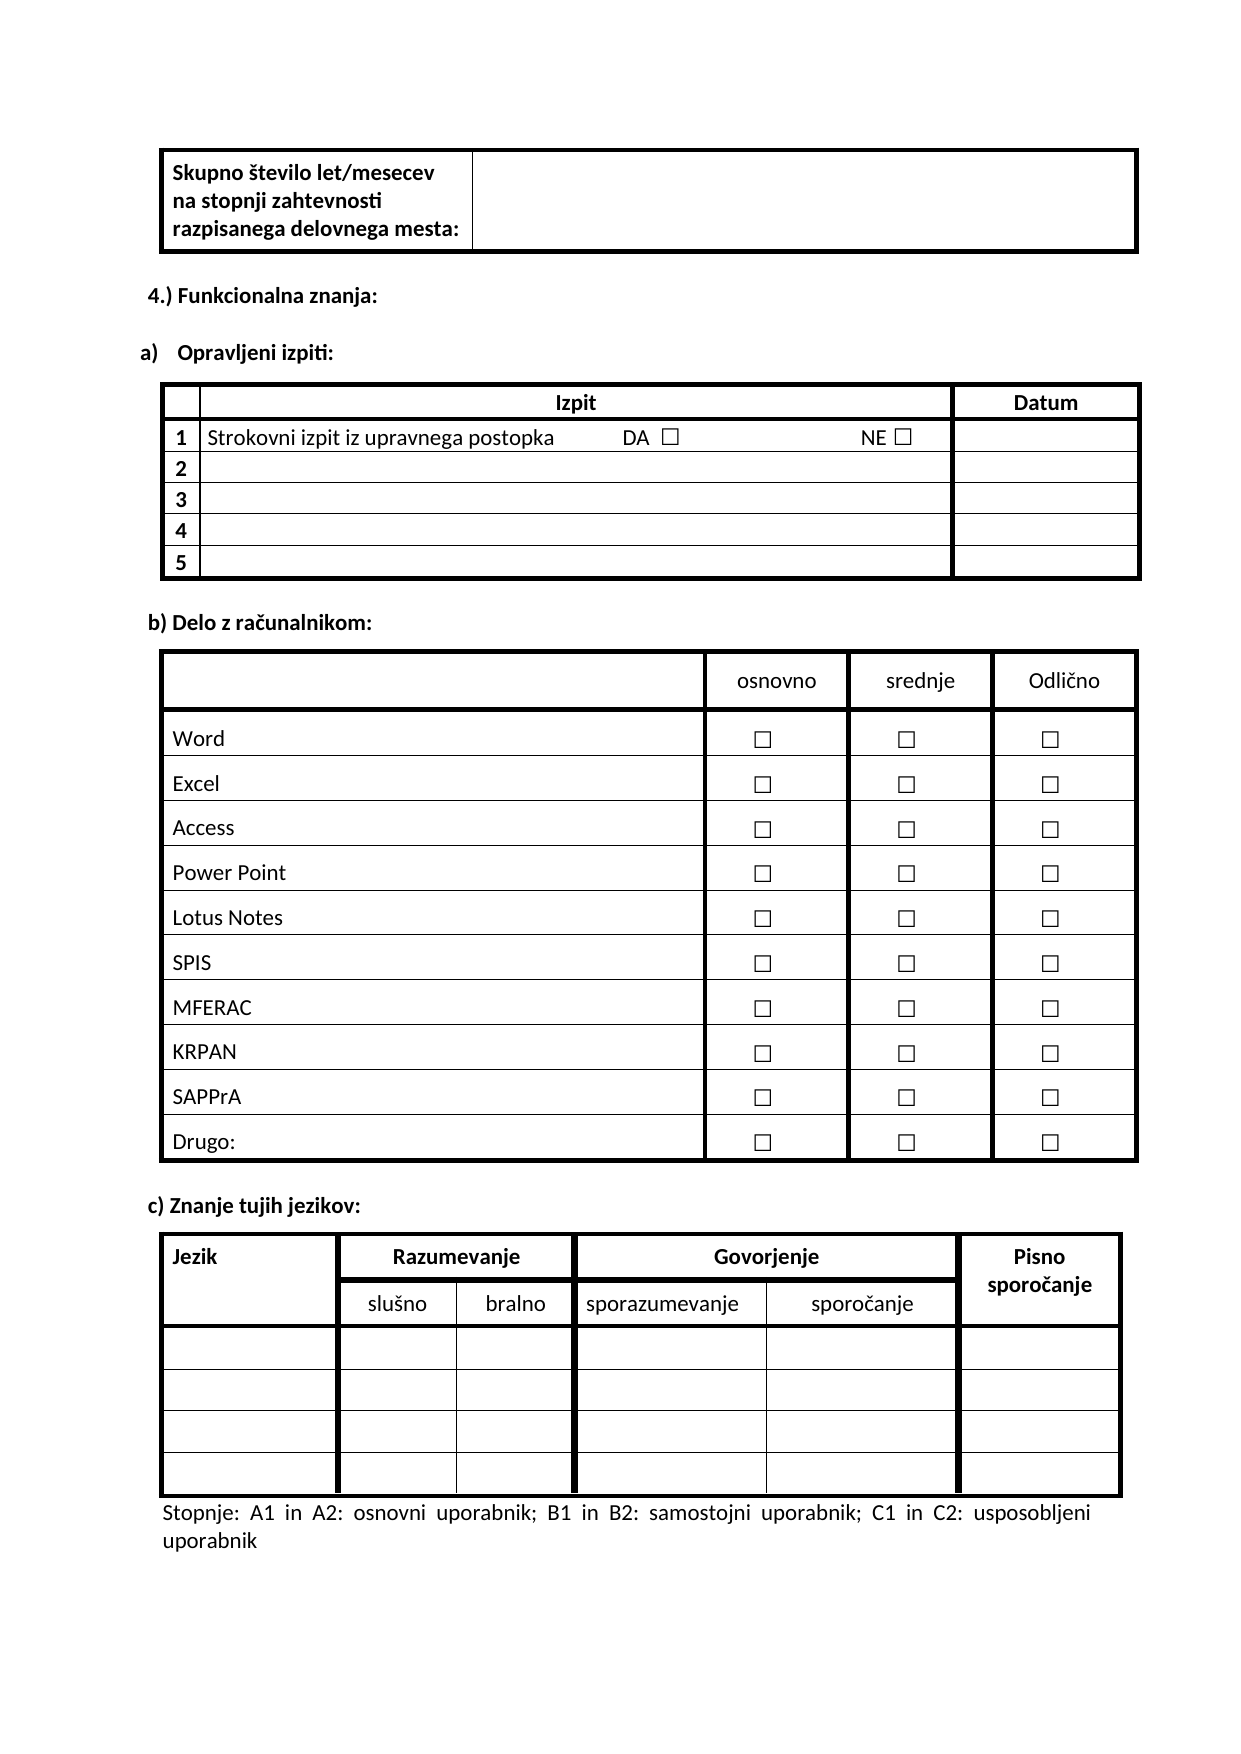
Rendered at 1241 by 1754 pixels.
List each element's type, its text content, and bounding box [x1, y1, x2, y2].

table_header Jezik [164, 1236, 335, 1323]
table_cell [955, 452, 1137, 482]
table_cell 2 [165, 452, 199, 482]
table_cell [578, 1453, 766, 1493]
table_cell [767, 1328, 955, 1369]
table_cell [707, 801, 846, 845]
table_cell [707, 935, 846, 979]
table_header Razumevanje [341, 1236, 571, 1277]
text c) Znanje tujih jezikov: [148, 1191, 1093, 1219]
table_cell Access [164, 801, 703, 845]
table_cell [851, 1115, 990, 1158]
table_cell [341, 1453, 456, 1493]
table_cell [995, 846, 1134, 889]
table_header srednje [851, 654, 990, 707]
table_cell [995, 756, 1134, 800]
table_cell bralno [457, 1283, 571, 1323]
table_cell [707, 846, 846, 889]
table_cell [457, 1411, 571, 1452]
table_header Datum [955, 387, 1137, 417]
table_cell [578, 1328, 766, 1369]
text 4.) Funkcionalna znanja: [148, 282, 1093, 309]
list Opravljeni izpiti: [140, 338, 1093, 366]
table_cell [995, 980, 1134, 1024]
table_cell [707, 891, 846, 934]
table_cell [955, 546, 1137, 576]
table_cell [767, 1453, 955, 1493]
table_cell [201, 514, 950, 544]
table_cell [995, 712, 1134, 755]
table_cell 4 [165, 514, 199, 544]
table_cell [955, 483, 1137, 513]
table_cell [851, 1025, 990, 1069]
table_cell [995, 935, 1134, 979]
table_header [165, 387, 199, 417]
table_cell [851, 891, 990, 934]
table_cell 5 [165, 546, 199, 576]
table_cell [457, 1453, 571, 1493]
table_cell KRPAN [164, 1025, 703, 1069]
table_cell [995, 801, 1134, 845]
table_cell [164, 1328, 335, 1369]
table_cell [164, 1411, 335, 1452]
table_header [164, 654, 703, 707]
table_cell SAPPrA [164, 1070, 703, 1113]
table_cell SPIS [164, 935, 703, 979]
text b) Delo z računalnikom: [148, 608, 1093, 637]
table_cell [707, 712, 846, 755]
table_cell [962, 1453, 1118, 1493]
table_cell [341, 1370, 456, 1410]
table_cell 3 [165, 483, 199, 513]
table_cell [851, 846, 990, 889]
table_cell [962, 1411, 1118, 1452]
table_cell [851, 1070, 990, 1113]
table_cell [707, 1025, 846, 1069]
table_cell MFERAC [164, 980, 703, 1024]
table_cell [341, 1328, 456, 1369]
table_cell [201, 546, 950, 576]
table_cell [851, 980, 990, 1024]
text Stopnje: A1 in A2: osnovni uporabnik; B1 in B2: samostojni uporabnik; C1 in C2: usposobljeni uporabnik [162, 1498, 1093, 1554]
table_cell Lotus Notes [164, 891, 703, 934]
table_cell [995, 891, 1134, 934]
table_cell [457, 1328, 571, 1369]
table_header Izpit [201, 387, 950, 417]
table_cell [851, 935, 990, 979]
table_cell [995, 1025, 1134, 1069]
table_cell [707, 1070, 846, 1113]
table_cell [995, 1115, 1134, 1158]
table_header Skupno število let/mesecev na stopnji zahtevnosti razpisanega delovnega mesta: [164, 152, 472, 249]
table_cell [767, 1370, 955, 1410]
table_cell [457, 1370, 571, 1410]
table_cell [851, 712, 990, 755]
table_cell [707, 1115, 846, 1158]
table_cell [851, 801, 990, 845]
table_cell [962, 1328, 1118, 1369]
table_cell [201, 483, 950, 513]
table_cell Excel [164, 756, 703, 800]
table_cell [955, 514, 1137, 544]
table_cell 1 [165, 421, 199, 451]
table_cell Strokovni izpit iz upravnega postopka DA ☐ NE ☐ [201, 421, 950, 451]
table_cell [955, 421, 1137, 451]
table_cell [578, 1370, 766, 1410]
table_cell [995, 1070, 1134, 1113]
table_cell [707, 980, 846, 1024]
table_cell sporočanje [767, 1283, 955, 1323]
table_cell [578, 1411, 766, 1452]
table_cell [767, 1411, 955, 1452]
table_header [473, 152, 1134, 249]
table_header Odlično [995, 654, 1134, 707]
table_header Pisno sporočanje [962, 1236, 1118, 1323]
table_cell slušno [341, 1283, 456, 1323]
table_cell Drugo: [164, 1115, 703, 1158]
table_cell [851, 756, 990, 800]
table_cell sporazumevanje [578, 1283, 766, 1323]
table_cell [164, 1370, 335, 1410]
table_cell [962, 1370, 1118, 1410]
table_cell Power Point [164, 846, 703, 889]
table_header osnovno [707, 654, 846, 707]
table_cell [201, 452, 950, 482]
table_header Govorjenje [578, 1236, 955, 1277]
table_cell [707, 756, 846, 800]
table_cell Word [164, 712, 703, 755]
table_cell [341, 1411, 456, 1452]
table_cell [164, 1453, 335, 1493]
